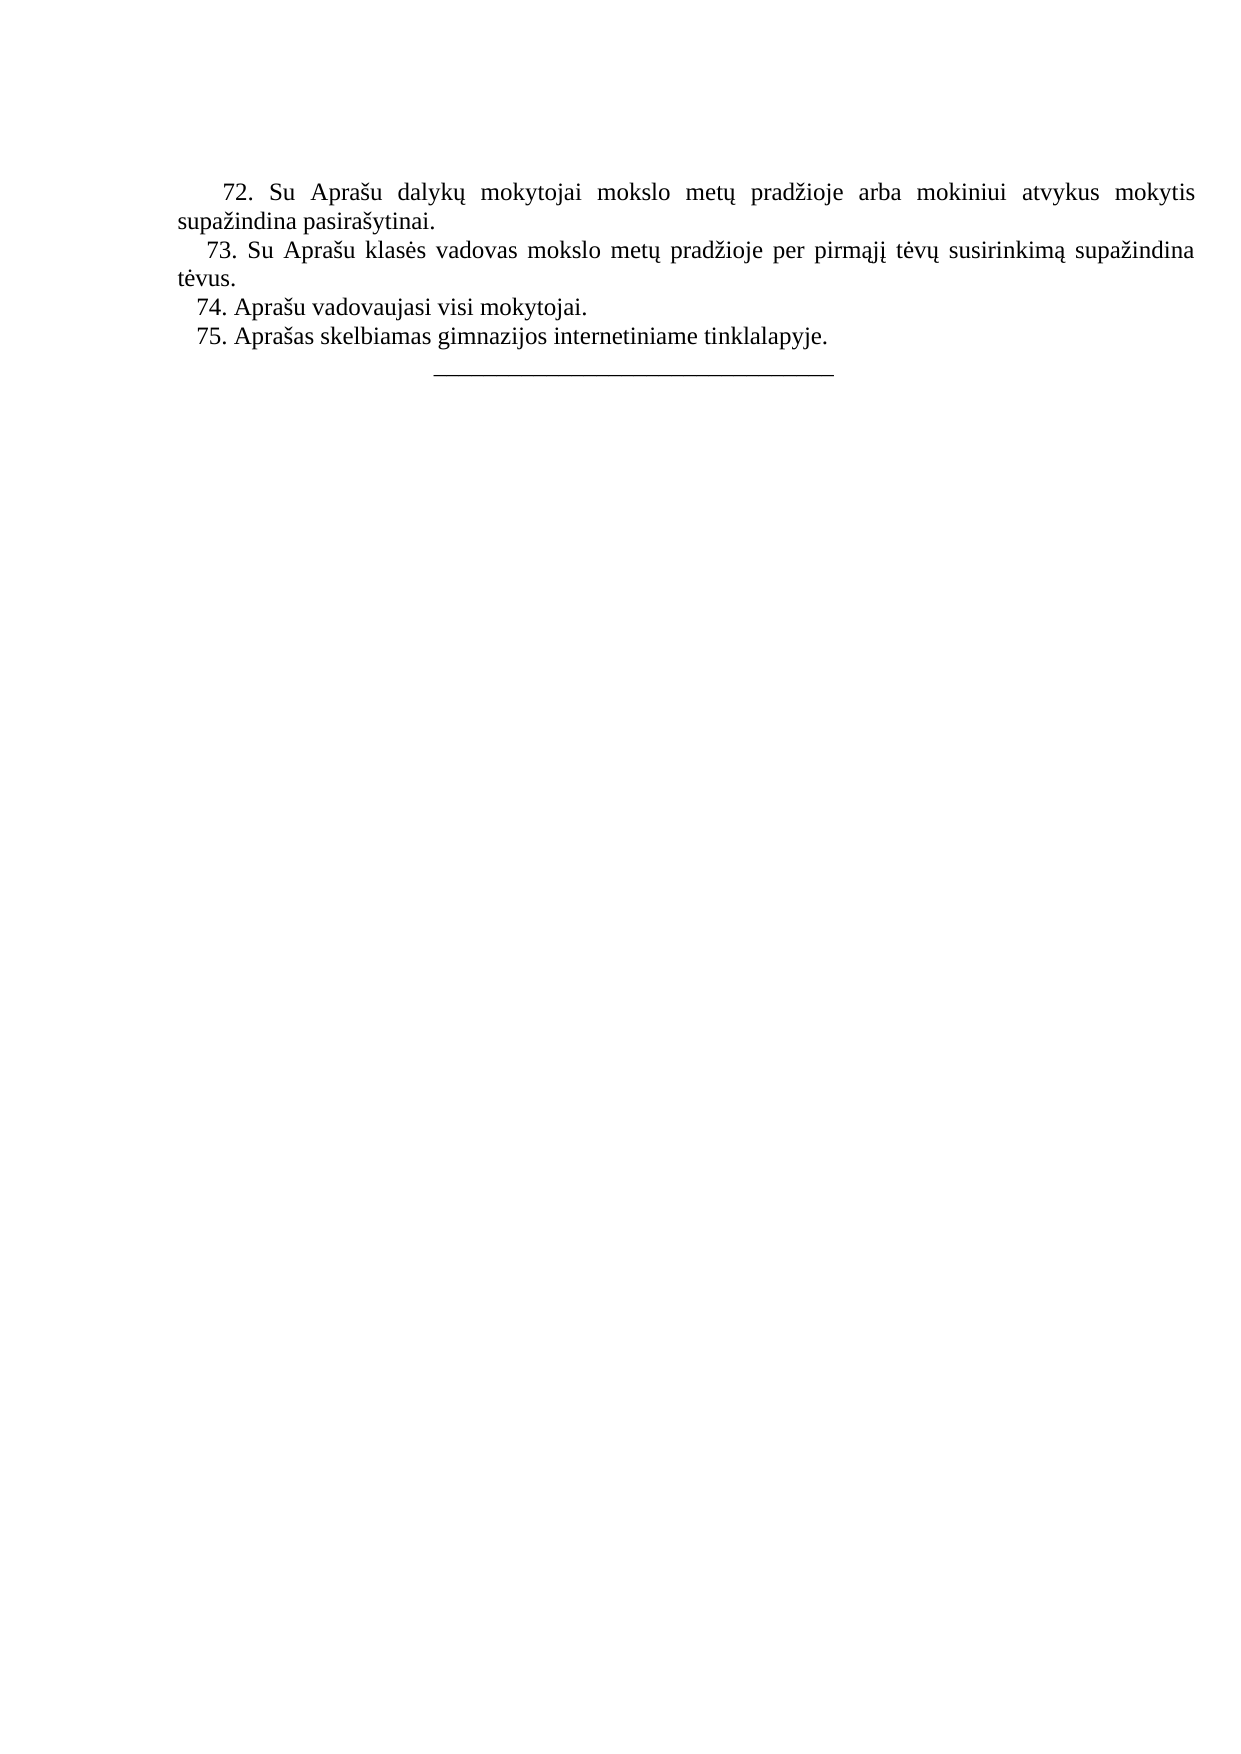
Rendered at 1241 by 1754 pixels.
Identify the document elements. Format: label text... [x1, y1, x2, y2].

text ________________________________ [177, 350, 1196, 378]
text 73. Su Aprašu klasės vadovas mokslo metų pradžioje per pirmąjį tėvų susirinkimą supažindina tėvus. [177, 235, 1196, 292]
text 74. Aprašu vadovaujasi visi mokytojai. [177, 292, 1196, 321]
text 75. Aprašas skelbiamas gimnazijos internetiniame tinklalapyje. [177, 321, 1196, 350]
text 72. Su Aprašu dalykų mokytojai mokslo metų pradžioje arba mokiniui atvykus mokytis supažindina pasirašytinai. [177, 177, 1196, 235]
